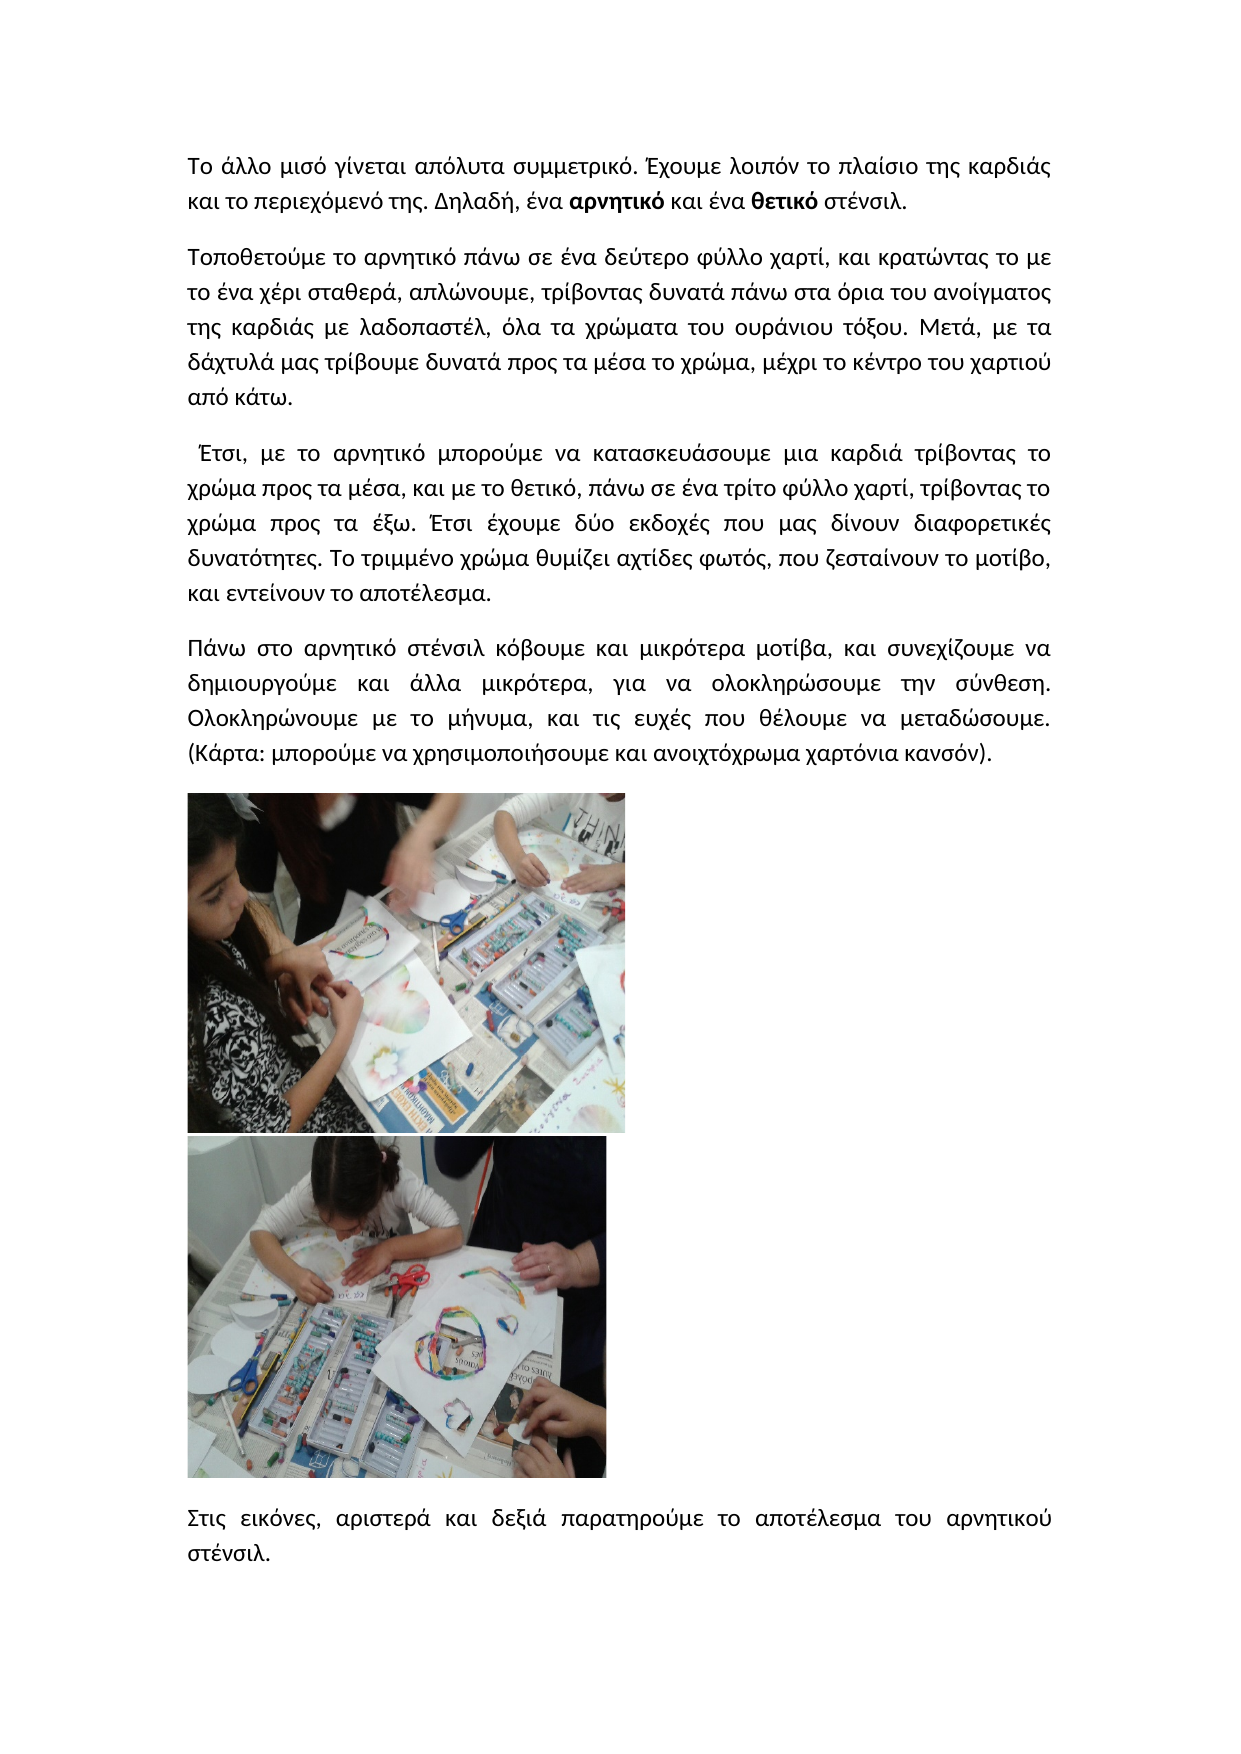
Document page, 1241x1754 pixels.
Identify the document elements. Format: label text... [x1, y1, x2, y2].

text Τοποθετούμε το αρνητικό πάνω σε ένα δεύτερο φύλλο χαρτί, και κρατώντας το με το ένα χέρι σταθερά, απλώνουμε, τρίβοντας δυνατά πάνω στα όρια του ανοίγματος της καρδιάς με λαδοπαστέλ, όλα τα χρώματα του ουράνιου τόξου. Μετά, με τα δάχτυλά μας τρίβουμε δυνατά προς τα μέσα το χρώμα, μέχρι το κέντρο του χαρτιού από κάτω. [187, 241, 1053, 411]
text Στις εικόνες, αριστερά και δεξιά παρατηρούμε το αποτέλεσμα του αρνητικού στένσιλ. [187, 1503, 1053, 1568]
text Έτσι, με το αρνητικό μπορούμε να κατασκευάσουμε μια καρδιά τρίβοντας το χρώμα προς τα μέσα, και με το θετικό, πάνω σε ένα τρίτο φύλλο χαρτί, τρίβοντας το χρώμα προς τα έξω. Έτσι έχουμε δύο εκδοχές που μας δίνουν διαφορετικές δυνατότητες. Το τριμμένο χρώμα θυμίζει αχτίδες φωτός, που ζεσταίνουν το μοτίβο, και εντείνουν το αποτέλεσμα. [187, 437, 1053, 607]
picture [187, 793, 625, 1133]
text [187, 150, 1053, 216]
text Πάνω στο αρνητικό στένσιλ κόβουμε και μικρότερα μοτίβα, και συνεχίζουμε να δημιουργούμε και άλλα μικρότερα, για να ολοκληρώσουμε την σύνθεση. Ολοκληρώνουμε με το μήνυμα, και τις ευχές που θέλουμε να μεταδώσουμε. (Κάρτα: μπορούμε να χρησιμοποιήσουμε και ανοιχτόχρωμα χαρτόνια κανσόν). [187, 632, 1053, 768]
picture [187, 1136, 607, 1478]
